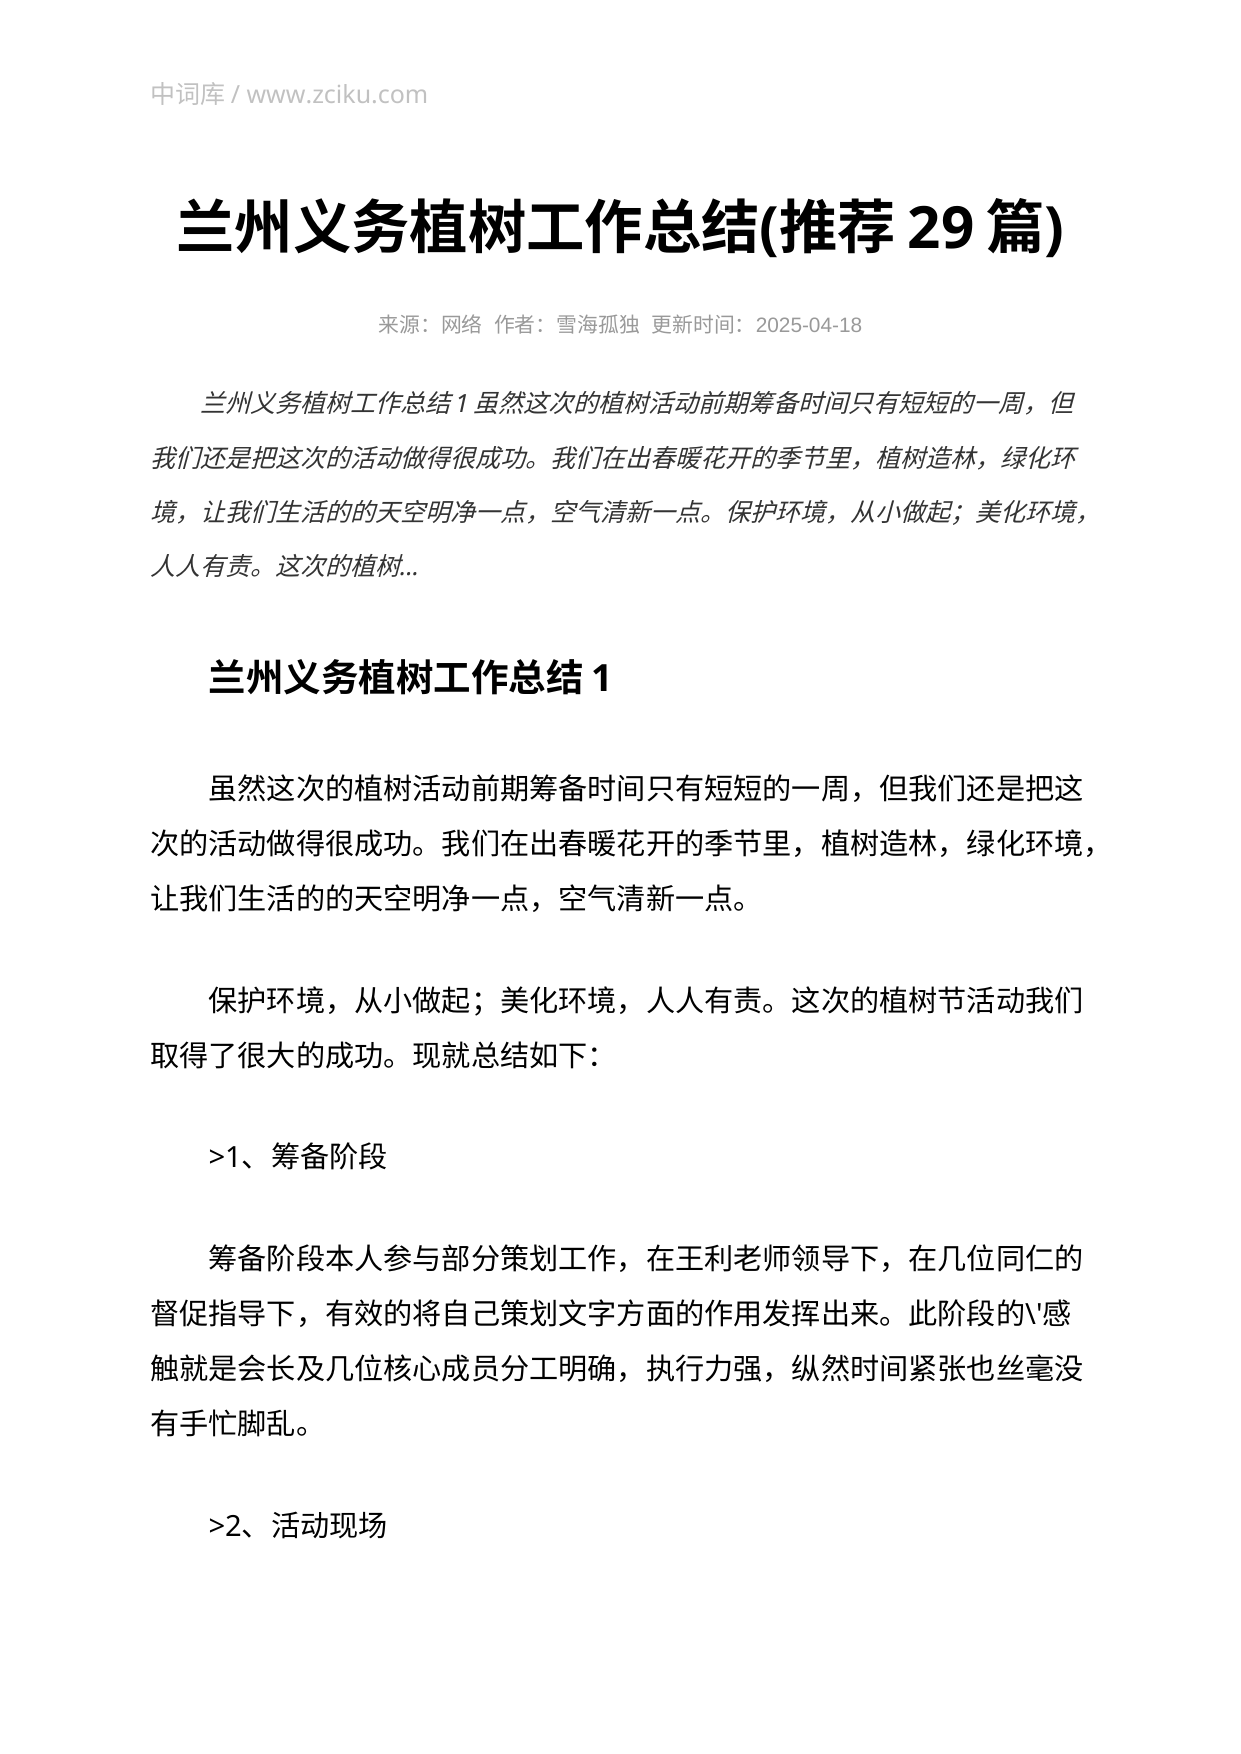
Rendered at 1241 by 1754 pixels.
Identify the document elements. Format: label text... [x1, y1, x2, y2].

text 来源：网络 作者：雪海孤独 更新时间：2025-04-18 [150, 313, 1090, 337]
subtitle 兰州义务植树工作总结(推荐29篇) [150, 181, 1090, 266]
text 虽然这次的植树活动前期筹备时间只有短短的一周，但我们还是把这次的活动做得很成功。我们在出春暖花开的季节里，植树造林，绿化环境，让我们生活的的天空明净一点，空气清新一点。 [150, 766, 1090, 918]
text >2、活动现场 [150, 1502, 1090, 1545]
text 筹备阶段本人参与部分策划工作，在王利老师领导下，在几位同仁的督促指导下，有效的将自己策划文字方面的作用发挥出来。此阶段的\'感触就是会长及几位核心成员分工明确，执行力强，纵然时间紧张也丝毫没有手忙脚乱。 [150, 1236, 1090, 1443]
text 兰州义务植树工作总结1虽然这次的植树活动前期筹备时间只有短短的一周，但我们还是把这次的活动做得很成功。我们在出春暖花开的季节里，植树造林，绿化环境，让我们生活的的天空明净一点，空气清新一点。保护环境，从小做起；美化环境，人人有责。这次的植树... [150, 384, 1090, 583]
text >1、筹备阶段 [150, 1134, 1090, 1176]
text 保护环境，从小做起；美化环境，人人有责。这次的植树节活动我们取得了很大的成功。现就总结如下： [150, 977, 1090, 1074]
text 兰州义务植树工作总结1 [150, 648, 1090, 703]
